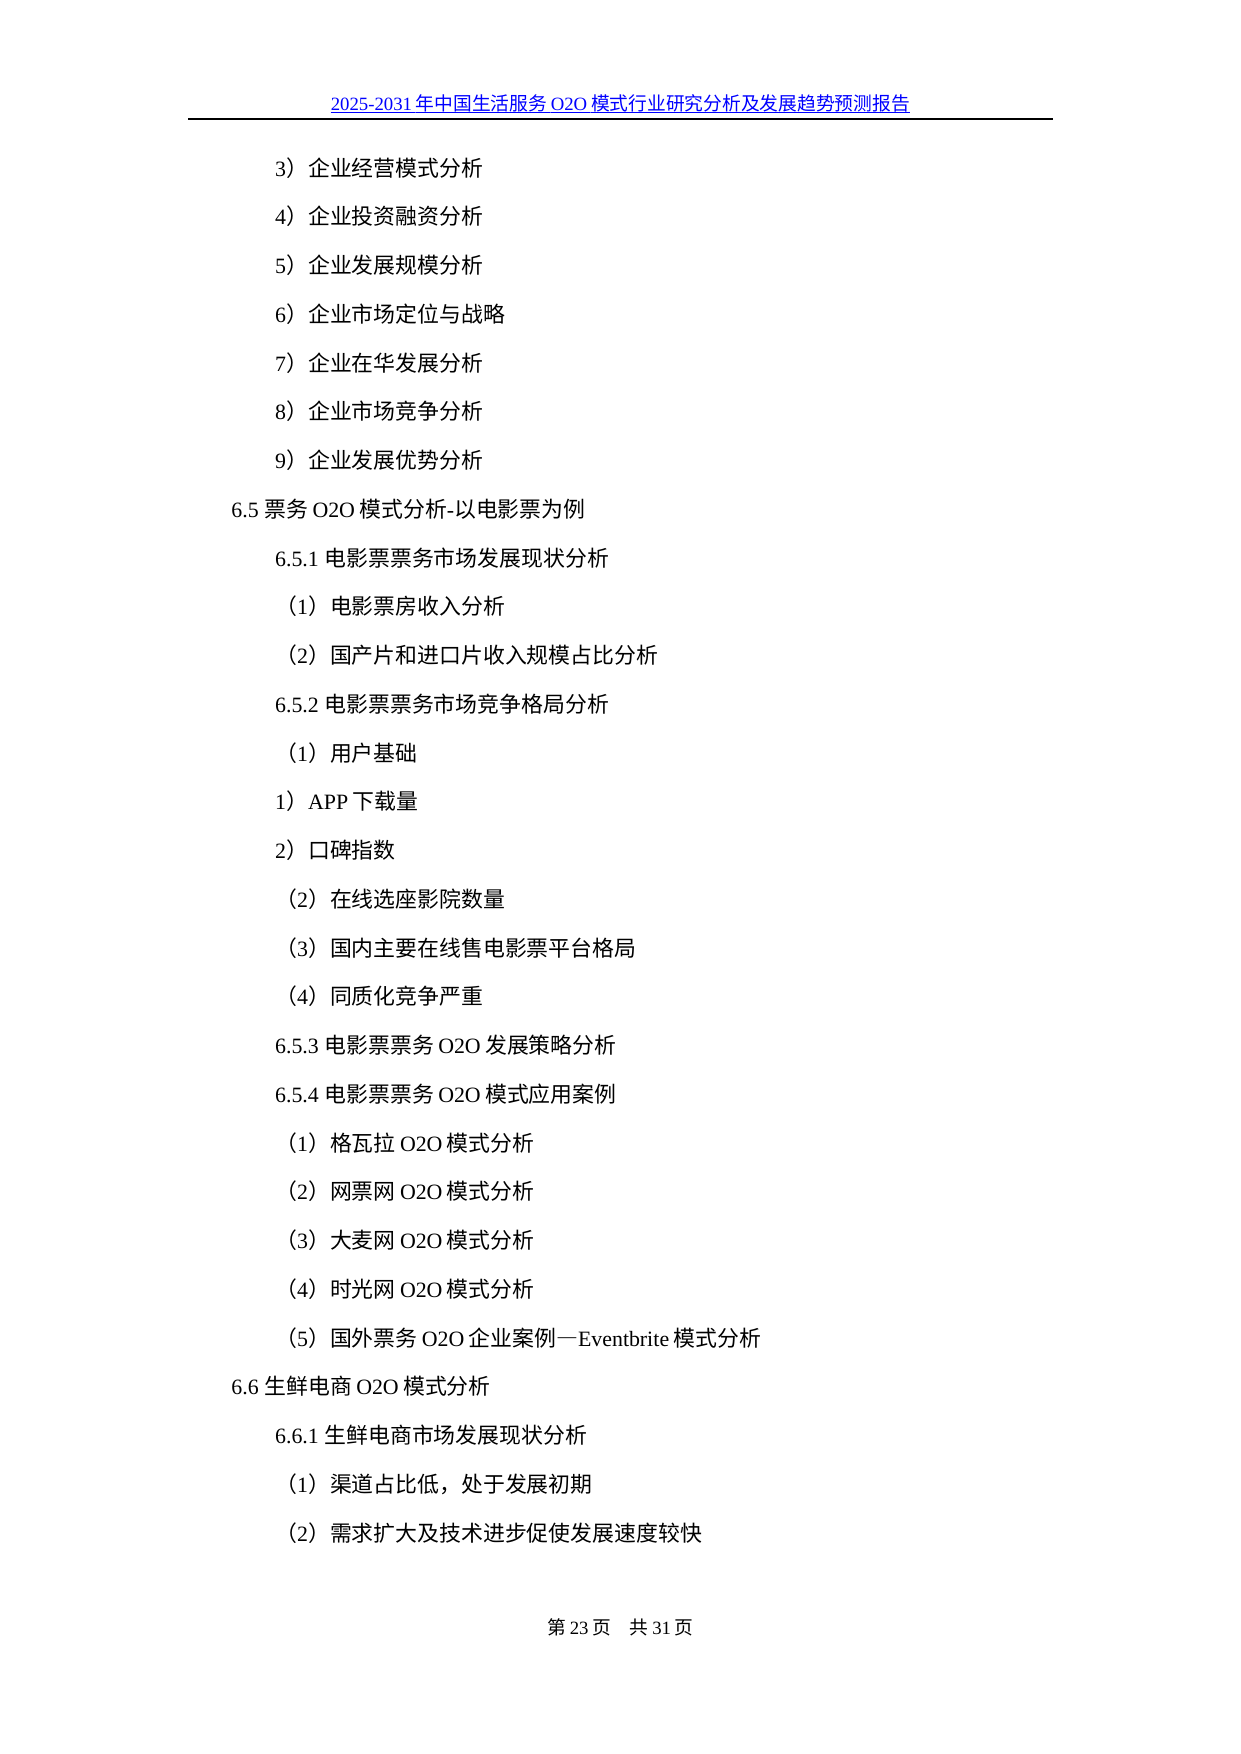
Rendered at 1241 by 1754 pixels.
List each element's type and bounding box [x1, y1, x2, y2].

text [187, 150, 1053, 1548]
